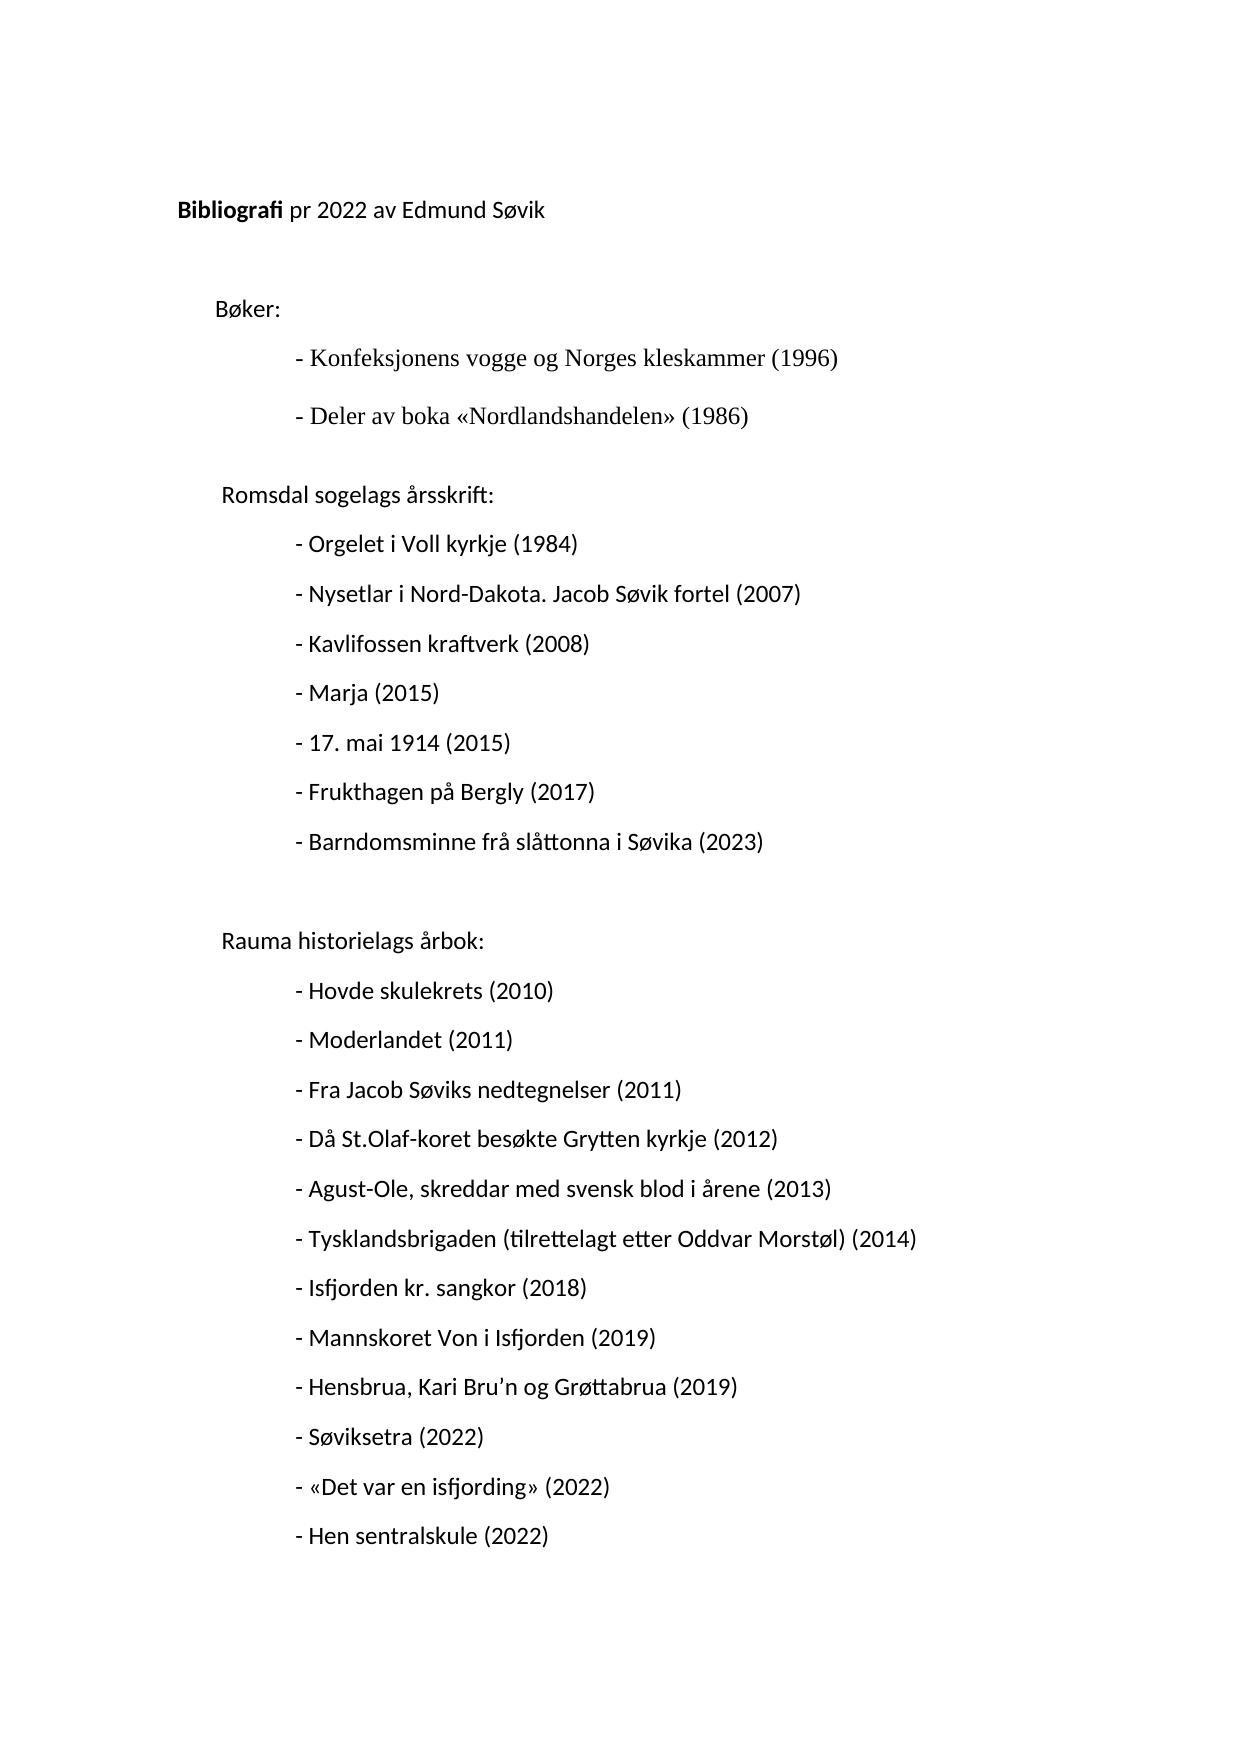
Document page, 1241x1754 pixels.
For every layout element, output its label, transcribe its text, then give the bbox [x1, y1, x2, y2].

text - Barndomsminne frå slåttonna i Søvika (2023) [251, 826, 1093, 857]
text - Frukthagen på Bergly (2017) [251, 777, 1093, 807]
text - Hensbrua, Kari Bru’n og Grøttabrua (2019) [177, 1372, 1093, 1402]
text - Tysklandsbrigaden (tilrettelagt etter Oddvar Morstøl) (2014) [177, 1223, 1093, 1253]
text - Då St.Olaf-koret besøkte Grytten kyrkje (2012) [177, 1124, 1093, 1154]
text - Moderlandet (2011) [177, 1024, 1093, 1055]
text - Nysetlar i Nord-Dakota. Jacob Søvik fortel (2007) [177, 578, 1093, 609]
text - Mannskoret Von i Isfjorden (2019) [251, 1322, 1093, 1352]
text - Isfjorden kr. sangkor (2018) [177, 1272, 1093, 1303]
list - Konfeksjonens vogge og Norges kleskammer (1996) [215, 343, 1093, 372]
text - 17. mai 1914 (2015) [251, 727, 1093, 757]
text - Fra Jacob Søviks nedtegnelser (2011) [177, 1074, 1093, 1104]
text - «Det var en isfjording» (2022) [177, 1471, 1093, 1501]
text - Hovde skulekrets (2010) [177, 975, 1093, 1005]
text - Orgelet i Voll kyrkje (1984) [177, 529, 1093, 559]
text Rauma historielags årbok: [177, 925, 1093, 956]
text - Kavlifossen kraftverk (2008) [177, 628, 1093, 658]
text - Søviksetra (2022) [177, 1421, 1093, 1452]
text - Hen sentralskule (2022) [177, 1520, 1093, 1551]
text - Agust-Ole, skreddar med svensk blod i årene (2013) [177, 1173, 1093, 1204]
text - Marja (2015) [177, 677, 1093, 708]
text Romsdal sogelags årsskrift: [177, 479, 1093, 509]
text Bøker: [177, 294, 1093, 324]
list - Deler av boka «Nordlandshandelen» (1986) [215, 401, 1093, 429]
text Bibliografi pr 2022 av Edmund Søvik [177, 194, 1093, 225]
